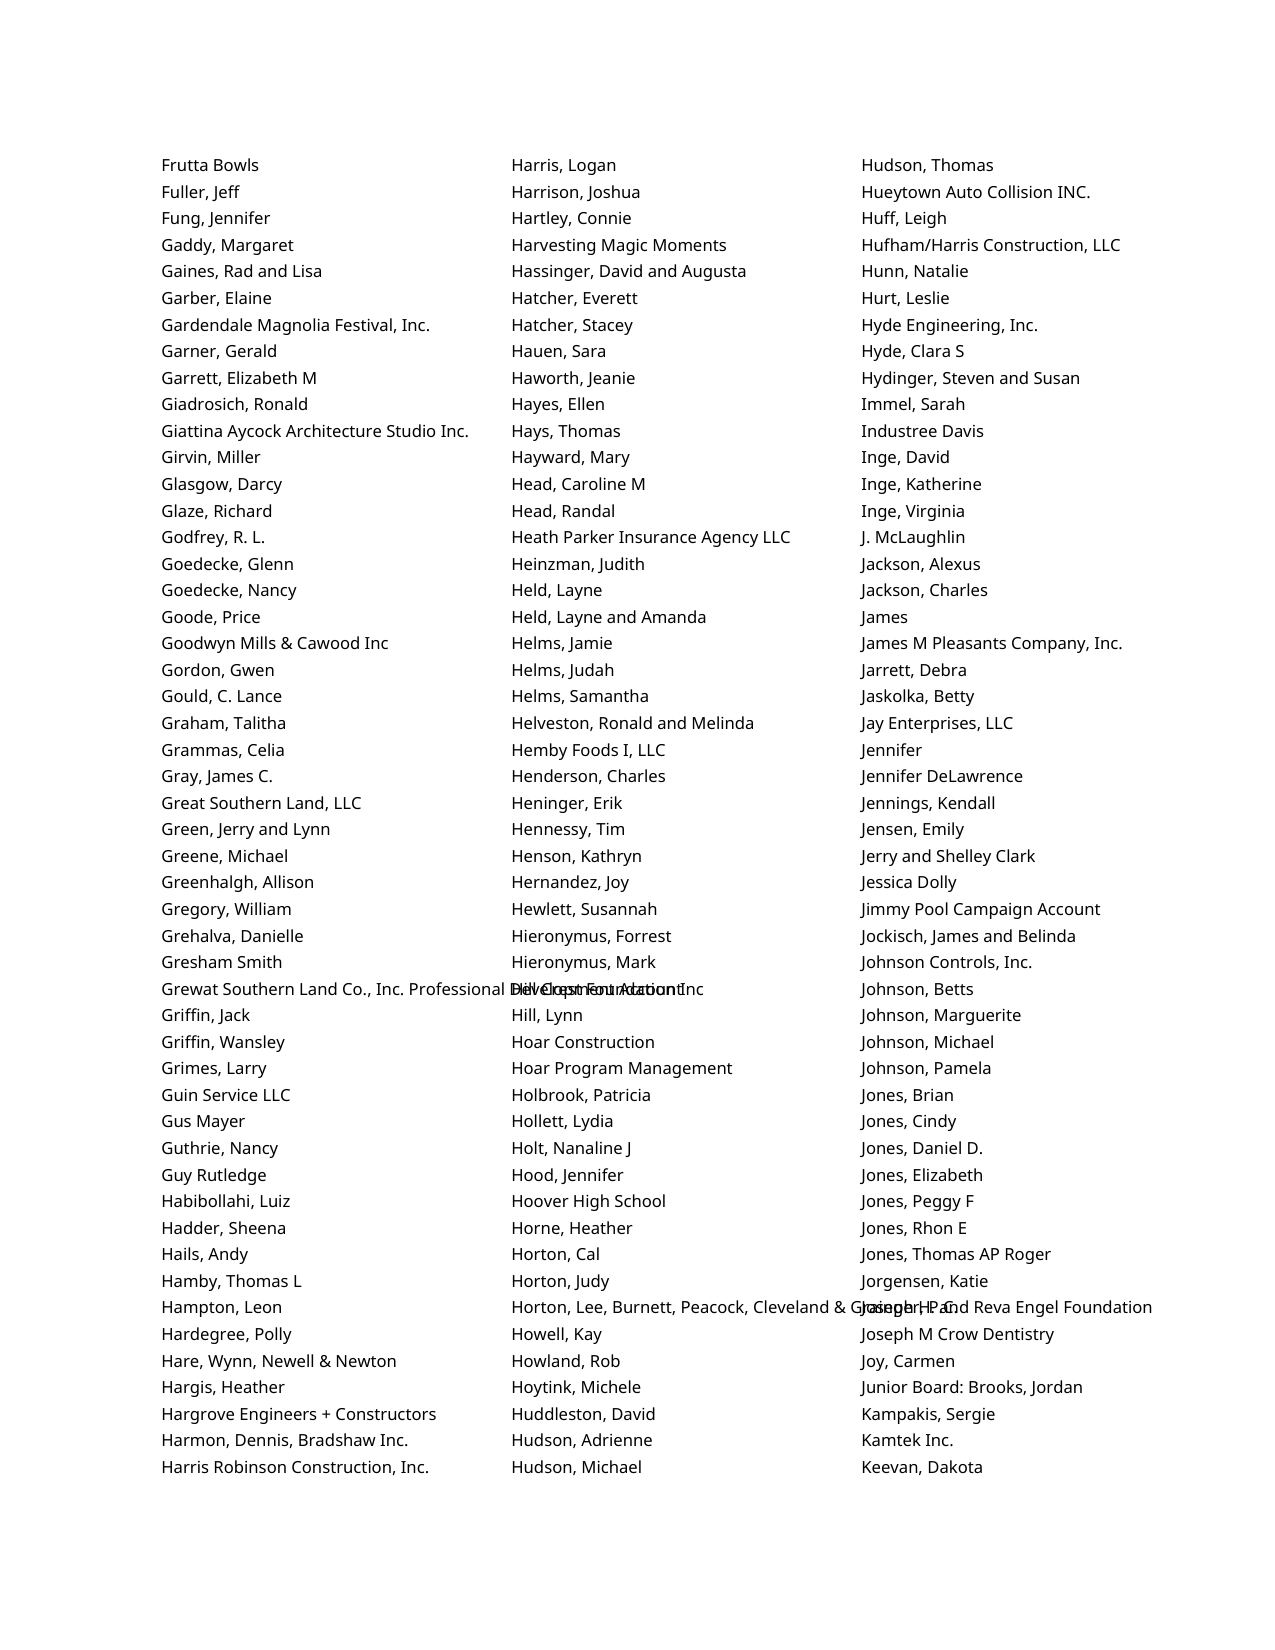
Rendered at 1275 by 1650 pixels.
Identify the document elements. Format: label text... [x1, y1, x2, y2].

table_cell Garber, Elaine [150, 283, 463, 309]
table_cell Grammas, Celia [150, 734, 463, 761]
table_cell Jay Enterprises, LLC [850, 708, 1275, 734]
table_cell Hueytown Auto Collision INC. [850, 177, 1275, 203]
table_cell Godfrey, R. L. [150, 522, 463, 548]
table_cell Jones, Thomas AP Roger [850, 1239, 1275, 1266]
table_cell Holt, Nanaline J [500, 1133, 813, 1159]
table_cell Hayward, Mary [500, 442, 813, 469]
table_cell Hays, Thomas [500, 416, 813, 442]
table_cell Inge, Katherine [850, 469, 1275, 495]
table_cell Frutta Bowls [150, 150, 463, 177]
table_cell Holbrook, Patricia [500, 1080, 813, 1106]
table_cell Hill, Lynn [500, 1000, 813, 1027]
table_cell Held, Layne [500, 575, 813, 602]
table_cell Jorgensen, Katie [850, 1266, 1275, 1292]
table_cell Greenhalgh, Allison [150, 867, 463, 894]
table_cell Howland, Rob [500, 1345, 813, 1372]
table_cell Harris Robinson Construction, Inc. [150, 1452, 463, 1478]
table_cell Hatcher, Everett [500, 283, 813, 309]
table_cell Hails, Andy [150, 1239, 463, 1266]
table_cell Jones, Rhon E [850, 1213, 1275, 1239]
table_cell Jaskolka, Betty [850, 681, 1275, 708]
table_cell Hoar Construction [500, 1027, 813, 1053]
table_cell Heninger, Erik [500, 788, 813, 814]
table_cell Grewat Southern Land Co., Inc. Professional Development Account [150, 974, 463, 1000]
table_cell Garrett, Elizabeth M [150, 363, 463, 389]
table_cell Hudson, Thomas [850, 150, 1275, 177]
table_cell Johnson, Michael [850, 1027, 1275, 1053]
table_cell Hartley, Connie [500, 203, 813, 230]
table_cell Jennifer DeLawrence [850, 761, 1275, 787]
table_cell Inge, Virginia [850, 495, 1275, 522]
table_cell Joy, Carmen [850, 1345, 1275, 1372]
table_cell Goode, Price [150, 602, 463, 628]
table_cell Gregory, William [150, 894, 463, 920]
table_cell Jones, Brian [850, 1080, 1275, 1106]
table_cell Jones, Cindy [850, 1106, 1275, 1133]
table_cell Gray, James C. [150, 761, 463, 787]
table_cell Hassinger, David and Augusta [500, 256, 813, 283]
table_cell Harmon, Dennis, Bradshaw Inc. [150, 1425, 463, 1452]
table_cell Giadrosich, Ronald [150, 389, 463, 416]
table_cell Helms, Jamie [500, 628, 813, 655]
table_cell Hudson, Michael [500, 1452, 813, 1478]
table_cell Jackson, Charles [850, 575, 1275, 602]
table_cell Hamby, Thomas L [150, 1266, 463, 1292]
table_cell Glaze, Richard [150, 495, 463, 522]
table_cell Hernandez, Joy [500, 867, 813, 894]
table_cell Gould, C. Lance [150, 681, 463, 708]
table_cell Joseph M Crow Dentistry [850, 1319, 1275, 1345]
table_cell Goedecke, Glenn [150, 549, 463, 575]
table_cell Jarrett, Debra [850, 655, 1275, 681]
table_cell Huff, Leigh [850, 203, 1275, 230]
table_cell Hoover High School [500, 1186, 813, 1212]
table_cell Hadder, Sheena [150, 1213, 463, 1239]
table_cell Giattina Aycock Architecture Studio Inc. [150, 416, 463, 442]
table_cell Hufham/Harris Construction, LLC [850, 230, 1275, 256]
table_cell James [850, 602, 1275, 628]
table_cell Held, Layne and Amanda [500, 602, 813, 628]
table_cell Hardegree, Polly [150, 1319, 463, 1345]
table_cell Helveston, Ronald and Melinda [500, 708, 813, 734]
table_cell Jones, Daniel D. [850, 1133, 1275, 1159]
table_cell Hauen, Sara [500, 336, 813, 362]
table_cell Hoytink, Michele [500, 1372, 813, 1398]
table_cell Jackson, Alexus [850, 549, 1275, 575]
table_cell Hemby Foods I, LLC [500, 734, 813, 761]
table_cell Hieronymus, Forrest [500, 920, 813, 947]
table_cell Joseph H. and Reva Engel Foundation [850, 1292, 1275, 1319]
table_cell Hyde Engineering, Inc. [850, 309, 1275, 336]
table_cell Hieronymus, Mark [500, 947, 813, 973]
table_cell Head, Caroline M [500, 469, 813, 495]
table_cell Harris, Logan [500, 150, 813, 177]
table_cell Heath Parker Insurance Agency LLC [500, 522, 813, 548]
table_cell Haworth, Jeanie [500, 363, 813, 389]
table_cell Guin Service LLC [150, 1080, 463, 1106]
table_cell James M Pleasants Company, Inc. [850, 628, 1275, 655]
table_cell Griffin, Wansley [150, 1027, 463, 1053]
table_cell Hunn, Natalie [850, 256, 1275, 283]
table_cell Habibollahi, Luiz [150, 1186, 463, 1212]
table_cell Greene, Michael [150, 841, 463, 867]
table_cell Huddleston, David [500, 1399, 813, 1425]
table_cell Green, Jerry and Lynn [150, 814, 463, 841]
table_cell Harvesting Magic Moments [500, 230, 813, 256]
table_cell Graham, Talitha [150, 708, 463, 734]
table_cell Johnson, Pamela [850, 1053, 1275, 1080]
table_cell Horton, Judy [500, 1266, 813, 1292]
table_cell Jones, Elizabeth [850, 1159, 1275, 1186]
table_cell Griffin, Jack [150, 1000, 463, 1027]
table_cell Johnson Controls, Inc. [850, 947, 1275, 973]
table_cell Howell, Kay [500, 1319, 813, 1345]
table_cell Hill Crest Foundation Inc [500, 974, 813, 1000]
table_cell Hargrove Engineers + Constructors [150, 1399, 463, 1425]
table_cell Jennings, Kendall [850, 788, 1275, 814]
table_cell Jessica Dolly [850, 867, 1275, 894]
table_cell Horton, Lee, Burnett, Peacock, Cleveland & Grainger, P.C. [500, 1292, 813, 1319]
table_cell Guthrie, Nancy [150, 1133, 463, 1159]
table_cell Jennifer [850, 734, 1275, 761]
table_cell Harrison, Joshua [500, 177, 813, 203]
table_cell Gus Mayer [150, 1106, 463, 1133]
table_cell Jockisch, James and Belinda [850, 920, 1275, 947]
table_cell Hood, Jennifer [500, 1159, 813, 1186]
table_cell Goodwyn Mills & Cawood Inc [150, 628, 463, 655]
table_cell Hurt, Leslie [850, 283, 1275, 309]
table_cell Helms, Samantha [500, 681, 813, 708]
table_cell Horne, Heather [500, 1213, 813, 1239]
table_cell Heinzman, Judith [500, 549, 813, 575]
table_cell Horton, Cal [500, 1239, 813, 1266]
table_cell Hudson, Adrienne [500, 1425, 813, 1452]
table_cell Johnson, Marguerite [850, 1000, 1275, 1027]
table_cell Guy Rutledge [150, 1159, 463, 1186]
table_cell Industree Davis [850, 416, 1275, 442]
table_cell Jensen, Emily [850, 814, 1275, 841]
table_cell Great Southern Land, LLC [150, 788, 463, 814]
table_cell Junior Board: Brooks, Jordan [850, 1372, 1275, 1398]
table_cell Henson, Kathryn [500, 841, 813, 867]
table_cell Hargis, Heather [150, 1372, 463, 1398]
table_cell Garner, Gerald [150, 336, 463, 362]
table_cell Hayes, Ellen [500, 389, 813, 416]
table_cell Goedecke, Nancy [150, 575, 463, 602]
table_cell Kamtek Inc. [850, 1425, 1275, 1452]
table_cell Gaddy, Margaret [150, 230, 463, 256]
table_cell Hyde, Clara S [850, 336, 1275, 362]
table_cell Girvin, Miller [150, 442, 463, 469]
table_cell Gaines, Rad and Lisa [150, 256, 463, 283]
table_cell Hydinger, Steven and Susan [850, 363, 1275, 389]
table_cell Hoar Program Management [500, 1053, 813, 1080]
table_cell Immel, Sarah [850, 389, 1275, 416]
table_cell Jones, Peggy F [850, 1186, 1275, 1212]
table_cell Grehalva, Danielle [150, 920, 463, 947]
table_cell Keevan, Dakota [850, 1452, 1275, 1478]
table_cell Helms, Judah [500, 655, 813, 681]
table_cell Kampakis, Sergie [850, 1399, 1275, 1425]
table_cell Jimmy Pool Campaign Account [850, 894, 1275, 920]
table_cell Henderson, Charles [500, 761, 813, 787]
table_cell Gresham Smith [150, 947, 463, 973]
table_cell Jerry and Shelley Clark [850, 841, 1275, 867]
table_cell Gardendale Magnolia Festival, Inc. [150, 309, 463, 336]
table_cell J. McLaughlin [850, 522, 1275, 548]
table_cell Inge, David [850, 442, 1275, 469]
table_cell Hewlett, Susannah [500, 894, 813, 920]
table_cell Fuller, Jeff [150, 177, 463, 203]
table_cell Grimes, Larry [150, 1053, 463, 1080]
table_cell Hatcher, Stacey [500, 309, 813, 336]
table_cell Hampton, Leon [150, 1292, 463, 1319]
table_cell Hennessy, Tim [500, 814, 813, 841]
table_cell Gordon, Gwen [150, 655, 463, 681]
table_cell Johnson, Betts [850, 974, 1275, 1000]
table_cell Hare, Wynn, Newell & Newton [150, 1345, 463, 1372]
table_cell Head, Randal [500, 495, 813, 522]
table_cell Fung, Jennifer [150, 203, 463, 230]
table_cell Hollett, Lydia [500, 1106, 813, 1133]
table_cell Glasgow, Darcy [150, 469, 463, 495]
